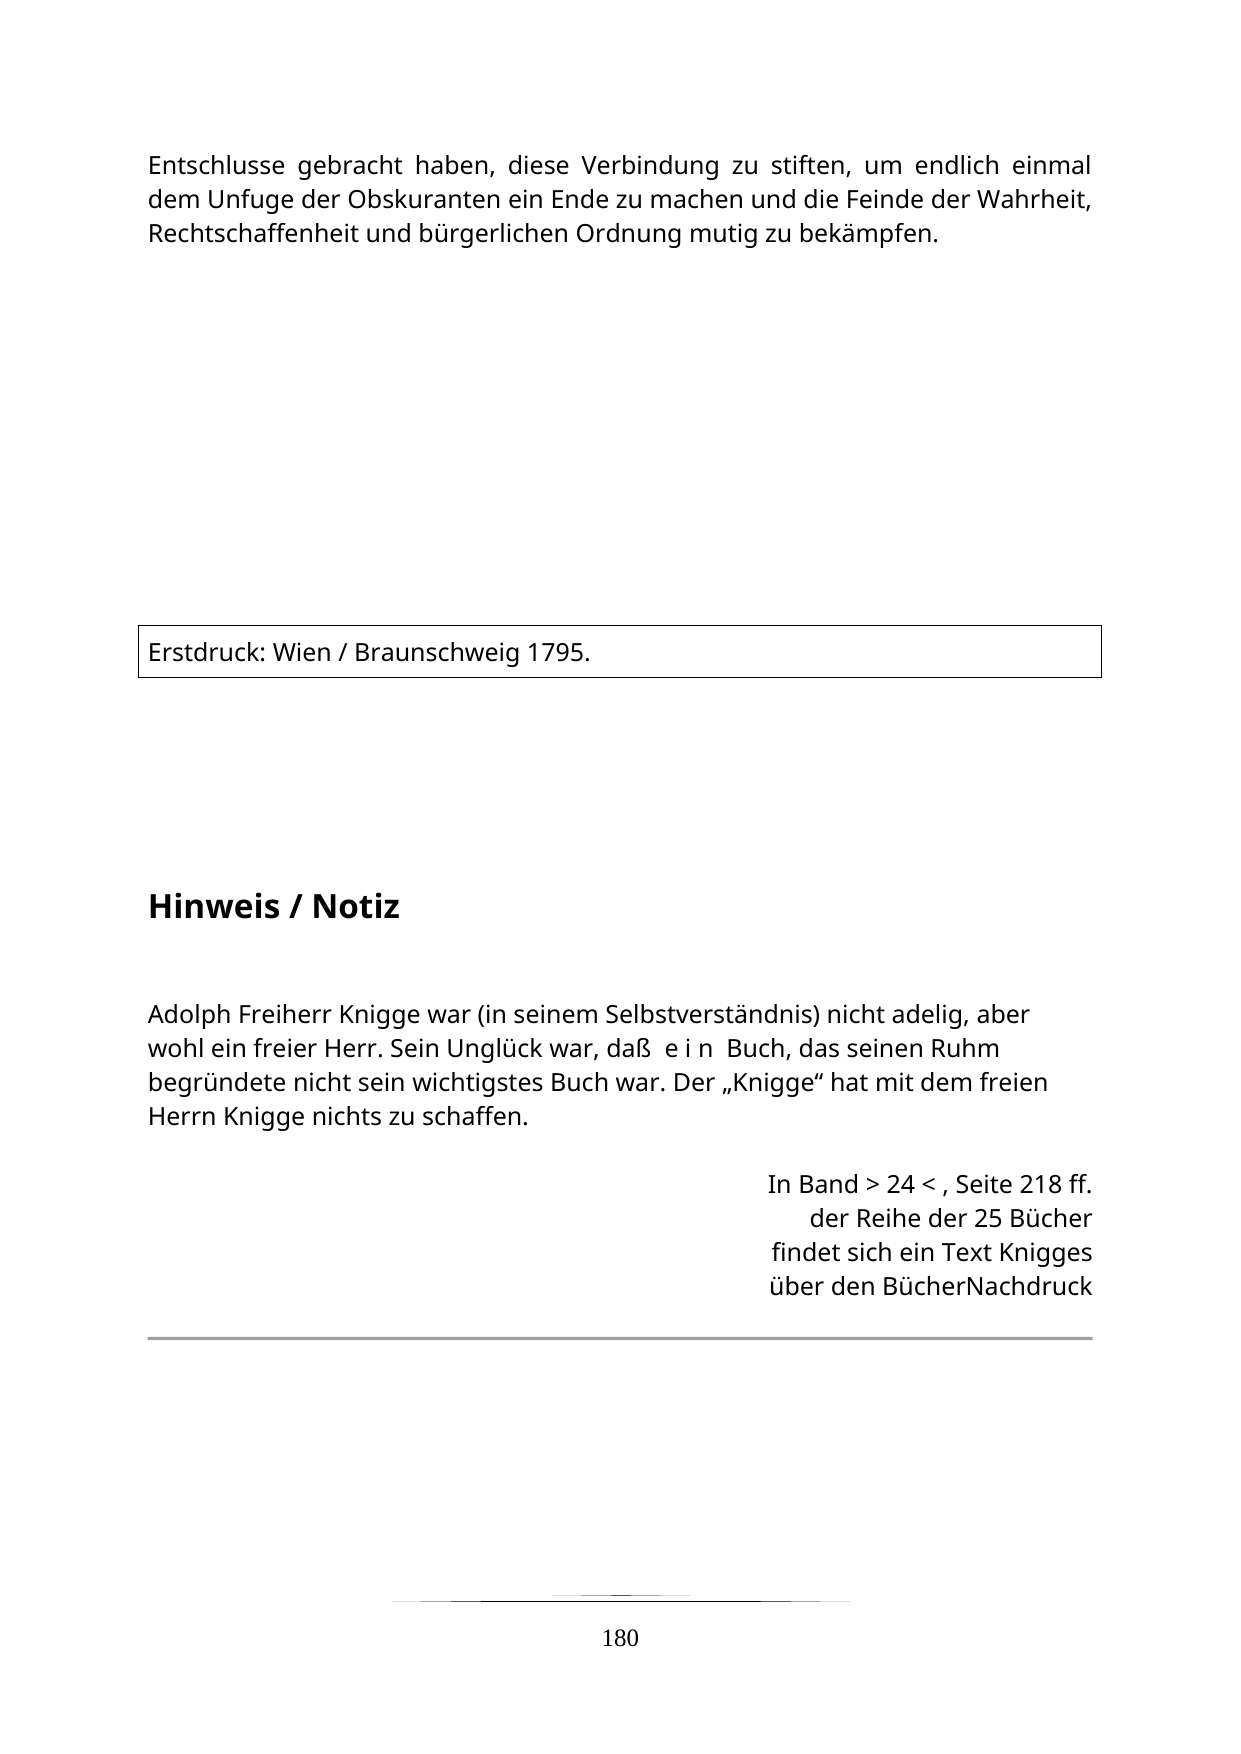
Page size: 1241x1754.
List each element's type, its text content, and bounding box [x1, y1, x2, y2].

text findet sich ein Text Knigges [148, 1235, 1093, 1269]
text der Reihe der 25 Bücher [148, 1201, 1093, 1235]
text Erstdruck: Wien / Braunschweig 1795. [139, 626, 1101, 677]
text In Band > 24 < , Seite 218 ff. [148, 1167, 1093, 1201]
text Hinweis / Notiz [148, 883, 1093, 928]
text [148, 148, 1093, 250]
text Adolph Freiherr Knigge war (in seinem Selbstverständnis) nicht adelig, aber wohl ein freier Herr. Sein Unglück war, daß e i n Buch, das seinen Ruhm begründete nicht sein wichtigstes Buch war. Der „Knigge“ hat mit dem freien Herrn Knigge nichts zu schaffen. [148, 996, 1093, 1132]
text über den BücherNachdruck [148, 1269, 1093, 1303]
